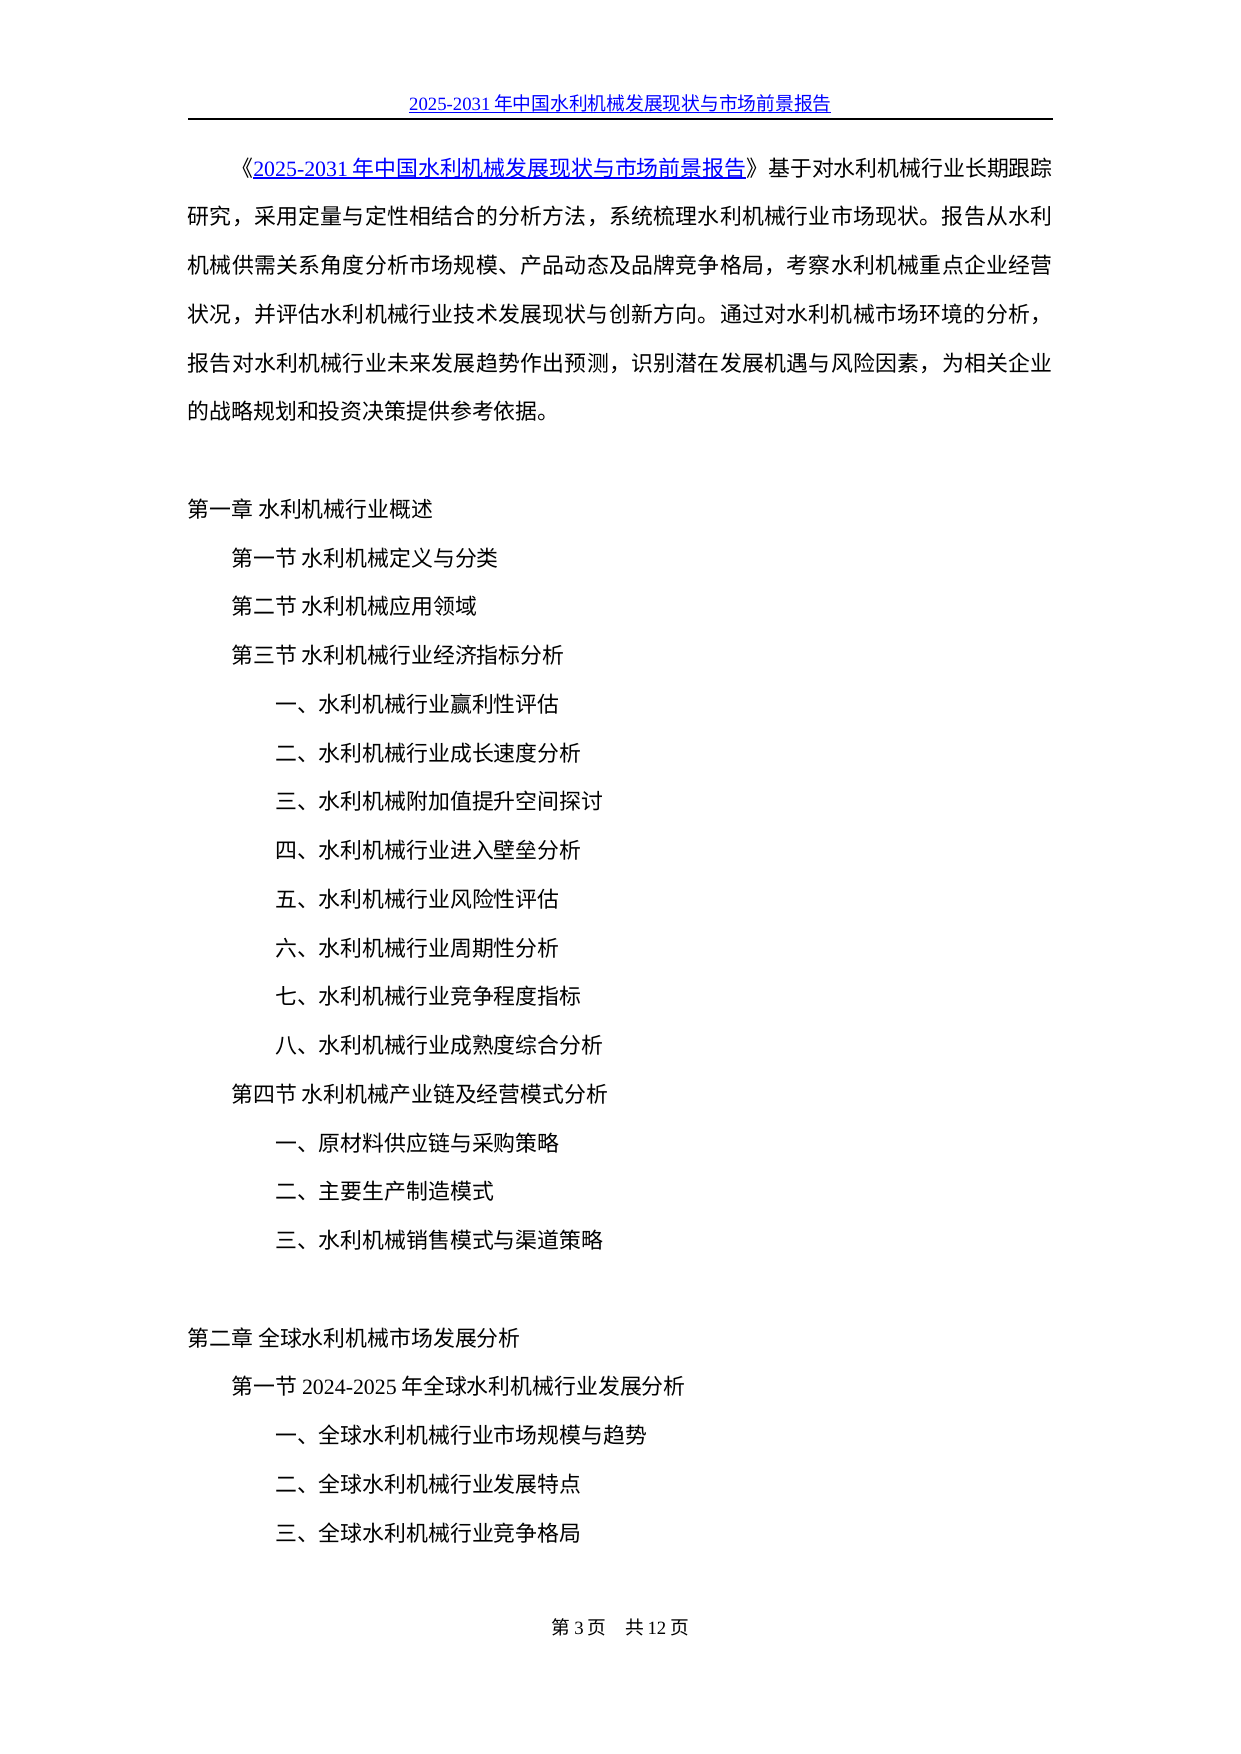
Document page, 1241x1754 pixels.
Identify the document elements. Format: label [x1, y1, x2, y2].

text [187, 150, 1053, 1548]
